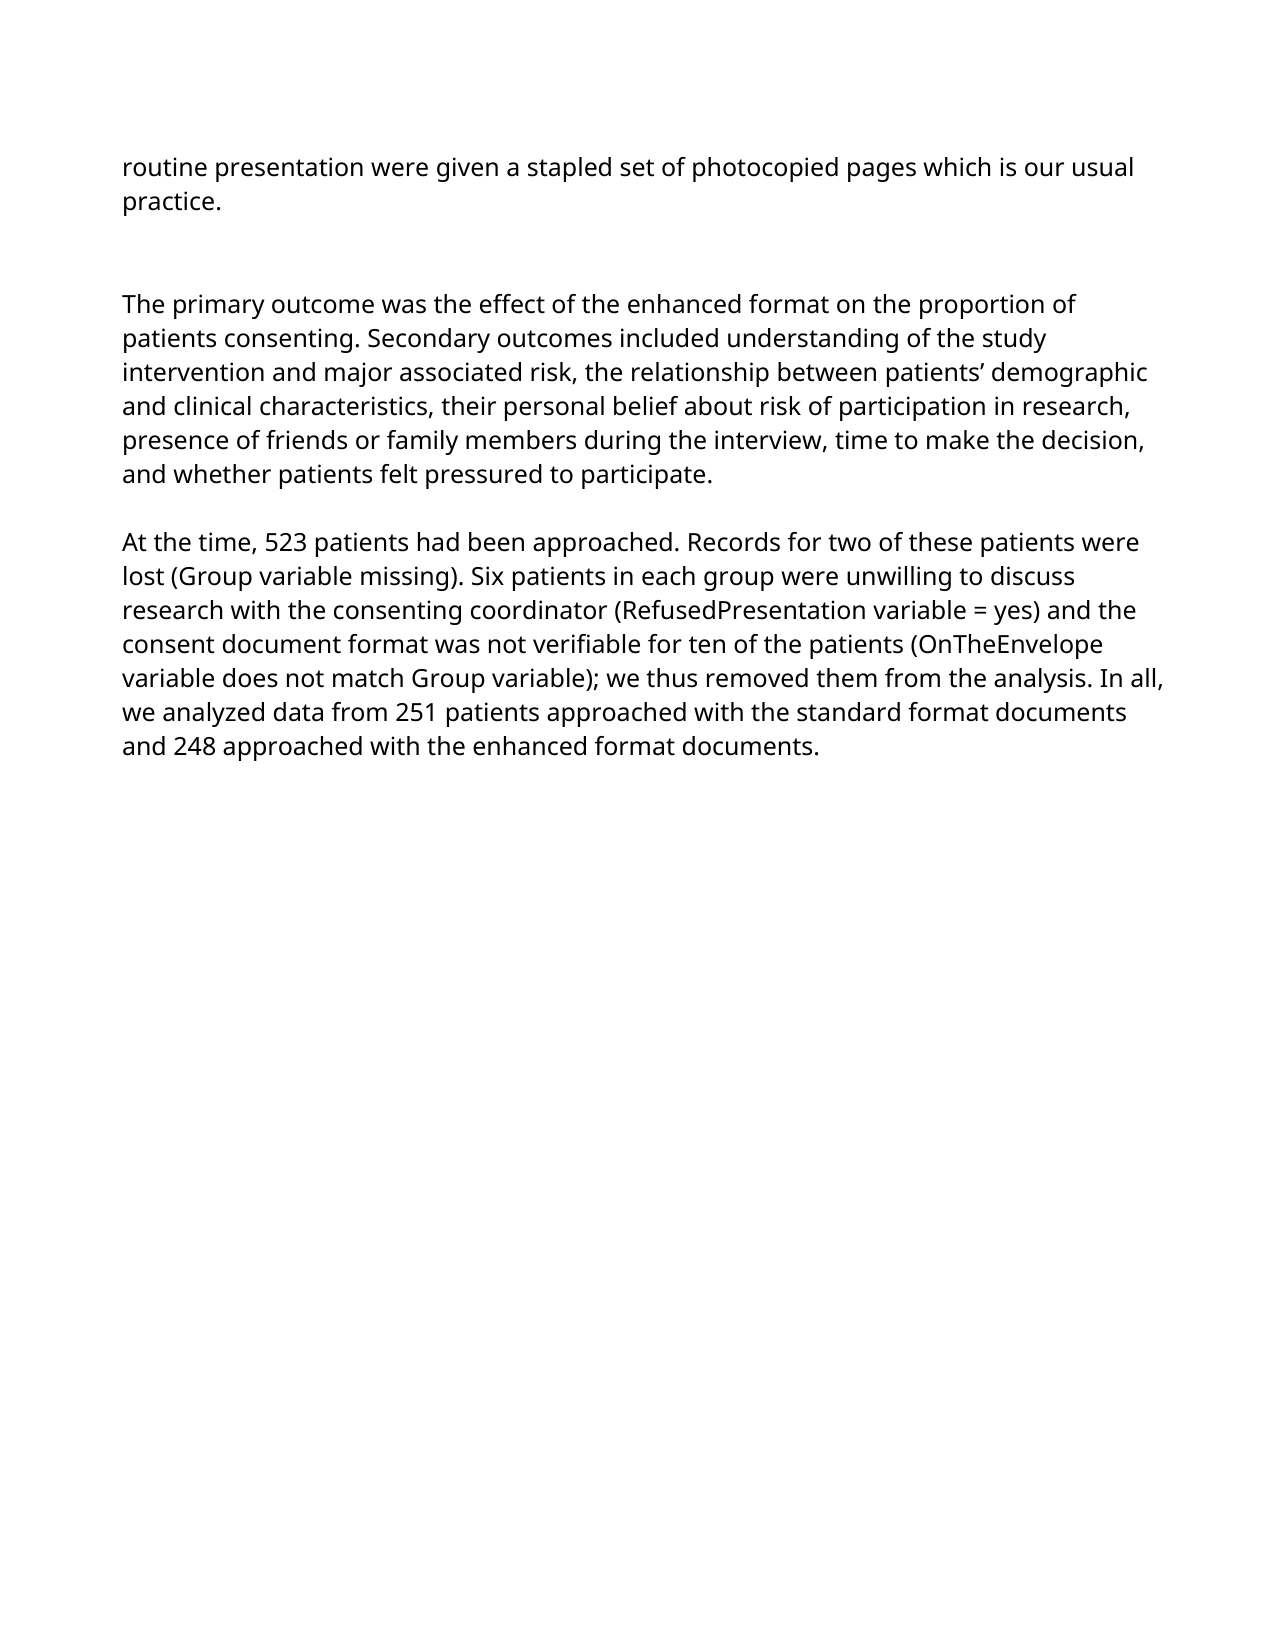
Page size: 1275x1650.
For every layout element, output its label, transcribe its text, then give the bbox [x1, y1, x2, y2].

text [122, 150, 1172, 218]
text The primary outcome was the effect of the enhanced format on the proportion of patients consenting. Secondary outcomes included understanding of the study intervention and major associated risk, the relationship between patients’ demographic and clinical characteristics, their personal belief about risk of participation in research, presence of friends or family members during the interview, time to make the decision, and whether patients felt pressured to participate. [122, 286, 1172, 491]
text At the time, 523 patients had been approached. Records for two of these patients were lost (Group variable missing). Six patients in each group were unwilling to discuss research with the consenting coordinator (RefusedPresentation variable = yes) and the consent document format was not verifiable for ten of the patients (OnTheEnvelope variable does not match Group variable); we thus removed them from the analysis. In all, we analyzed data from 251 patients approached with the standard format documents and 248 approached with the enhanced format documents. [122, 525, 1172, 763]
